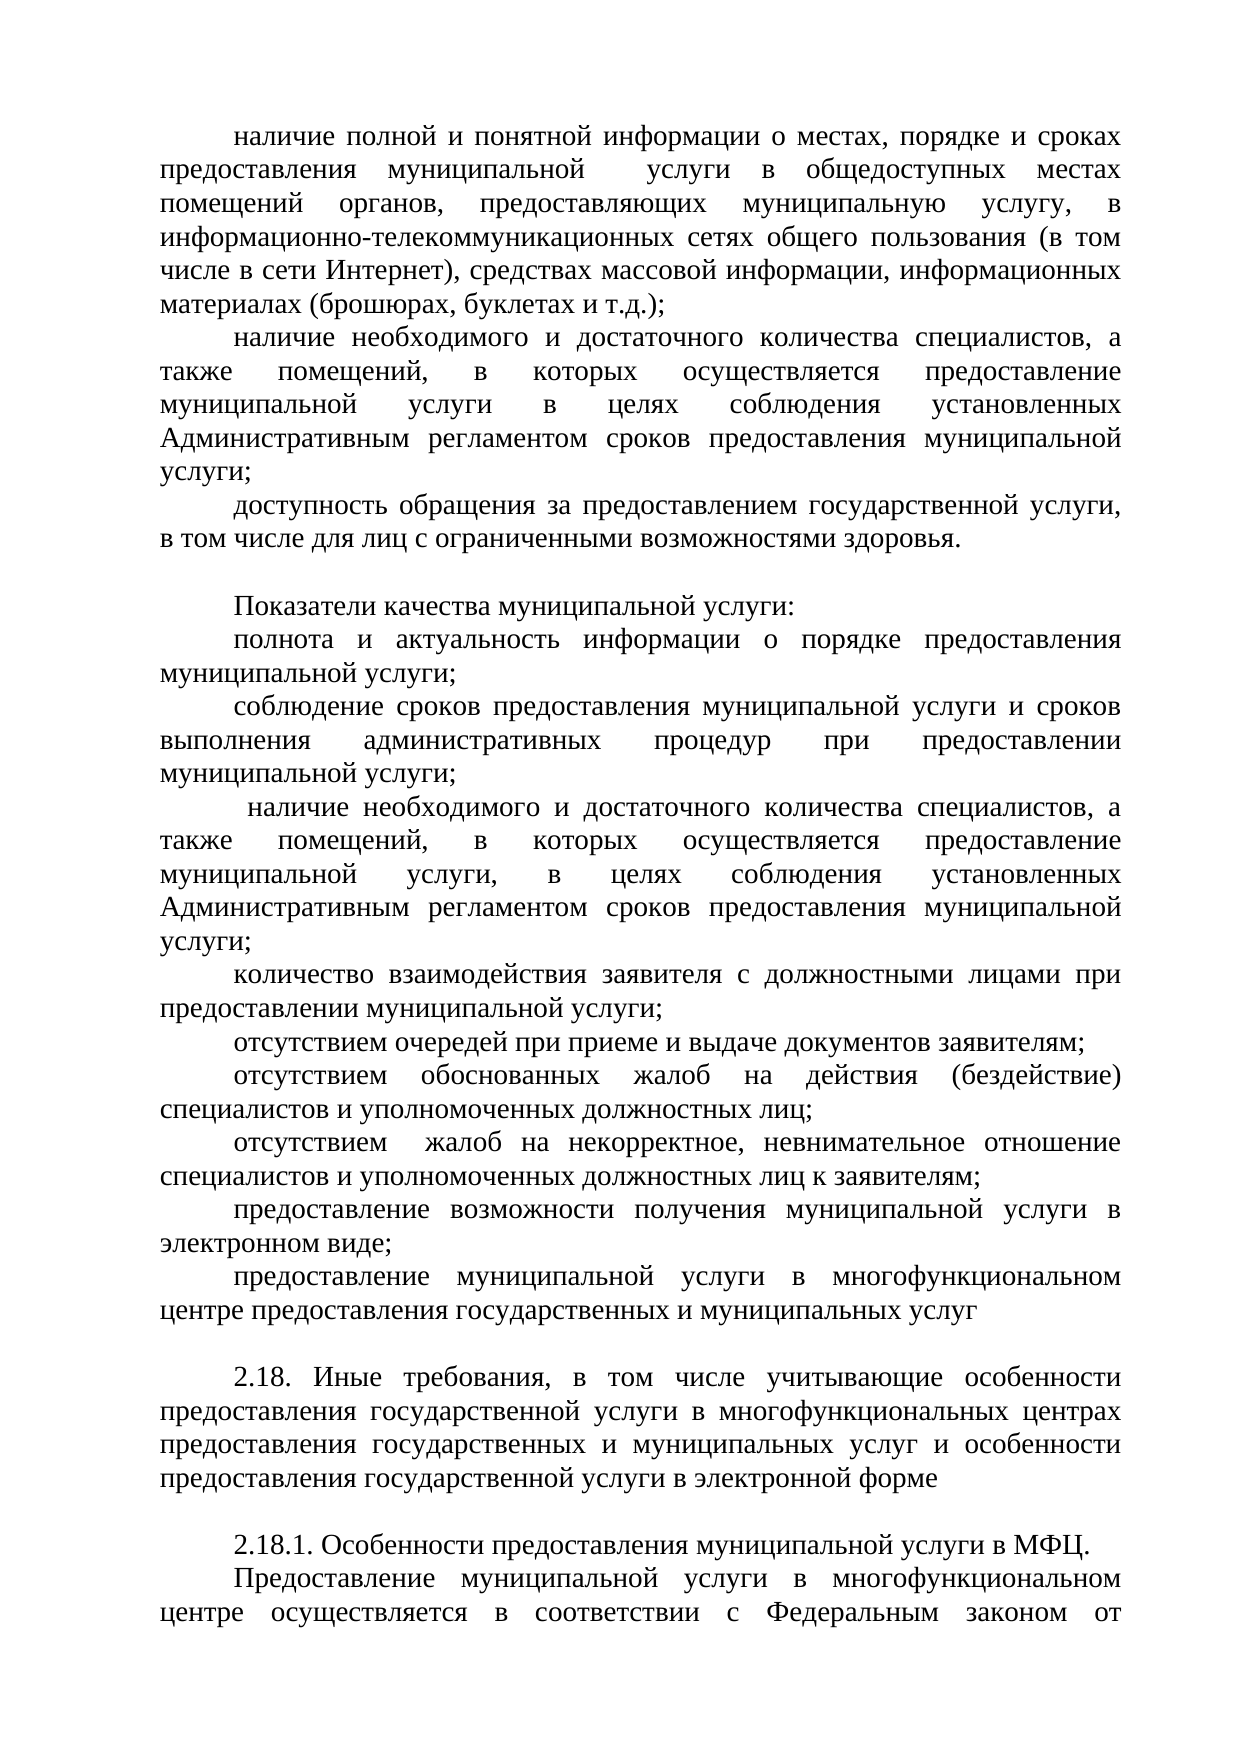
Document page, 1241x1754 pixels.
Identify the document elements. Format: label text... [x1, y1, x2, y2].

text соблюдение сроков предоставления муниципальной услуги и сроков выполнения административных процедур при предоставлении муниципальной услуги; [159, 688, 1122, 789]
text предоставление возможности получения муниципальной услуги в электронном виде; [159, 1191, 1122, 1258]
text полнота и актуальность информации о порядке предоставления муниципальной услуги; [159, 621, 1122, 688]
text наличие необходимого и достаточного количества специалистов, а также помещений, в которых осуществляется предоставление муниципальной услуги, в целях соблюдения установленных Административным регламентом сроков предоставления муниципальной услуги; [159, 789, 1122, 957]
text отсутствием обоснованных жалоб на действия (бездействие) специалистов и уполномоченных должностных лиц; [159, 1057, 1122, 1124]
text предоставление муниципальной услуги в многофункциональном центре предоставления государственных и муниципальных услуг [159, 1258, 1122, 1326]
text доступность обращения за предоставлением государственной услуги, в том числе для лиц с ограниченными возможностями здоровья. [159, 487, 1122, 554]
text 2.18.1. Особенности предоставления муниципальной услуги в МФЦ. [159, 1527, 1122, 1560]
text наличие полной и понятной информации о местах, порядке и сроках предоставления муниципальной услуги в общедоступных местах помещений органов, предоставляющих муниципальную услугу, в информационно-телекоммуникационных сетях общего пользования (в том числе в сети Интернет), средствах массовой информации, информационных материалах (брошюрах, буклетах и т.д.); [159, 118, 1122, 319]
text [159, 1560, 1122, 1627]
text количество взаимодействия заявителя с должностными лицами при предоставлении муниципальной услуги; [159, 957, 1122, 1024]
text отсутствием очередей при приеме и выдаче документов заявителям; [159, 1024, 1122, 1057]
text наличие необходимого и достаточного количества специалистов, а также помещений, в которых осуществляется предоставление муниципальной услуги в целях соблюдения установленных Административным регламентом сроков предоставления муниципальной услуги; [159, 319, 1122, 487]
text 2.18. Иные требования, в том числе учитывающие особенности предоставления государственной услуги в многофункциональных центрах предоставления государственных и муниципальных услуг и особенности предоставления государственной услуги в электронной форме [159, 1359, 1122, 1493]
text отсутствием жалоб на некорректное, невнимательное отношение специалистов и уполномоченных должностных лиц к заявителям; [159, 1124, 1122, 1191]
text Показатели качества муниципальной услуги: [159, 588, 1122, 621]
